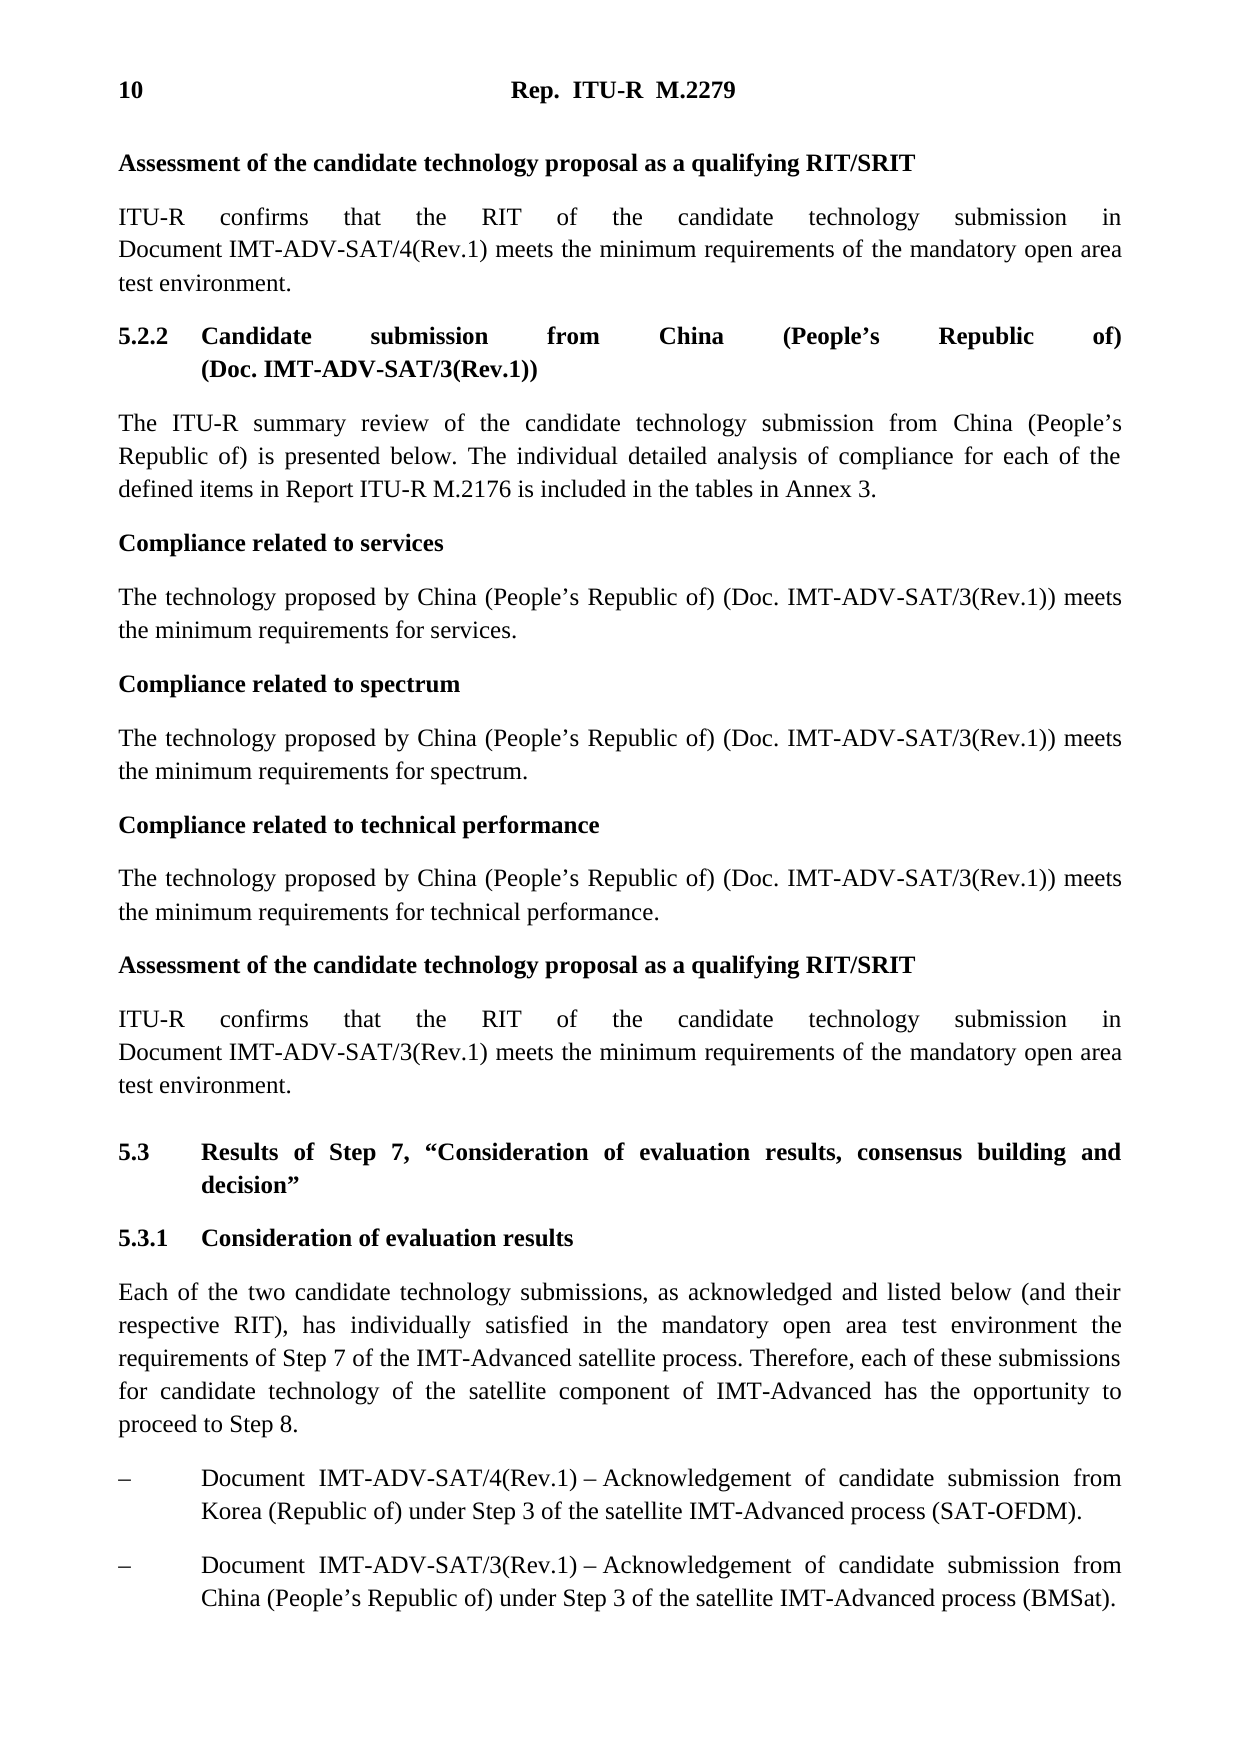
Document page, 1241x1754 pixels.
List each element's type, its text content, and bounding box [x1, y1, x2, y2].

subtitle 5.3.1 Consideration of evaluation results [118, 1223, 1122, 1252]
text ITU-R confirms that the RIT of the candidate technology submission in Document IMT-ADV-SAT/4(Rev.1) meets the minimum requirements of the mandatory open area test environment. [118, 202, 1122, 296]
subtitle Assessment of the candidate technology proposal as a qualifying RIT/SRIT [118, 148, 1122, 176]
subtitle 5.3 Results of Step 7, “Consideration of evaluation results, consensus building and decision” [118, 1137, 1122, 1198]
text The ITU-R summary review of the candidate technology submission from China (People’s Republic of) is presented below. The individual detailed analysis of compliance for each of the defined items in Report ITU-R M.2176 is included in the tables in Annex 3. [118, 408, 1122, 503]
text The technology proposed by China (People’s Republic of) (Doc. IMT-ADV-SAT/3(Rev.1)) meets the minimum requirements for technical performance. [118, 863, 1122, 925]
subtitle Compliance related to technical performance [118, 810, 1122, 838]
text The technology proposed by China (People’s Republic of) (Doc. IMT-ADV-SAT/3(Rev.1)) meets the minimum requirements for services. [118, 582, 1122, 644]
text Each of the two candidate technology submissions, as acknowledged and listed below (and their respective RIT), has individually satisfied in the mandatory open area test environment the requirements of Step 7 of the IMT-Advanced satellite process. Therefore, each of these submissions for candidate technology of the satellite component of IMT-Advanced has the opportunity to proceed to Step 8. [118, 1277, 1122, 1438]
subtitle Compliance related to spectrum [118, 669, 1122, 698]
subtitle Compliance related to services [118, 528, 1122, 557]
text ITU-R confirms that the RIT of the candidate technology submission in Document IMT-ADV-SAT/3(Rev.1) meets the minimum requirements of the mandatory open area test environment. [118, 1004, 1122, 1099]
text – Document IMT-ADV-SAT/4(Rev.1) – Acknowledgement of candidate submission from Korea (Republic of) under Step 3 of the satellite IMT-Advanced process (SAT-OFDM). [118, 1463, 1122, 1525]
subtitle Assessment of the candidate technology proposal as a qualifying RIT/SRIT [118, 950, 1122, 979]
text The technology proposed by China (People’s Republic of) (Doc. IMT-ADV-SAT/3(Rev.1)) meets the minimum requirements for spectrum. [118, 723, 1122, 784]
text – Document IMT-ADV-SAT/3(Rev.1) – Acknowledgement of candidate submission from China (People’s Republic of) under Step 3 of the satellite IMT-Advanced process (BMSat). [118, 1550, 1122, 1612]
subtitle 5.2.2 Candidate submission from China (People’s Republic of) (Doc. IMT-ADV-SAT/3(Rev.1)) [118, 321, 1122, 383]
